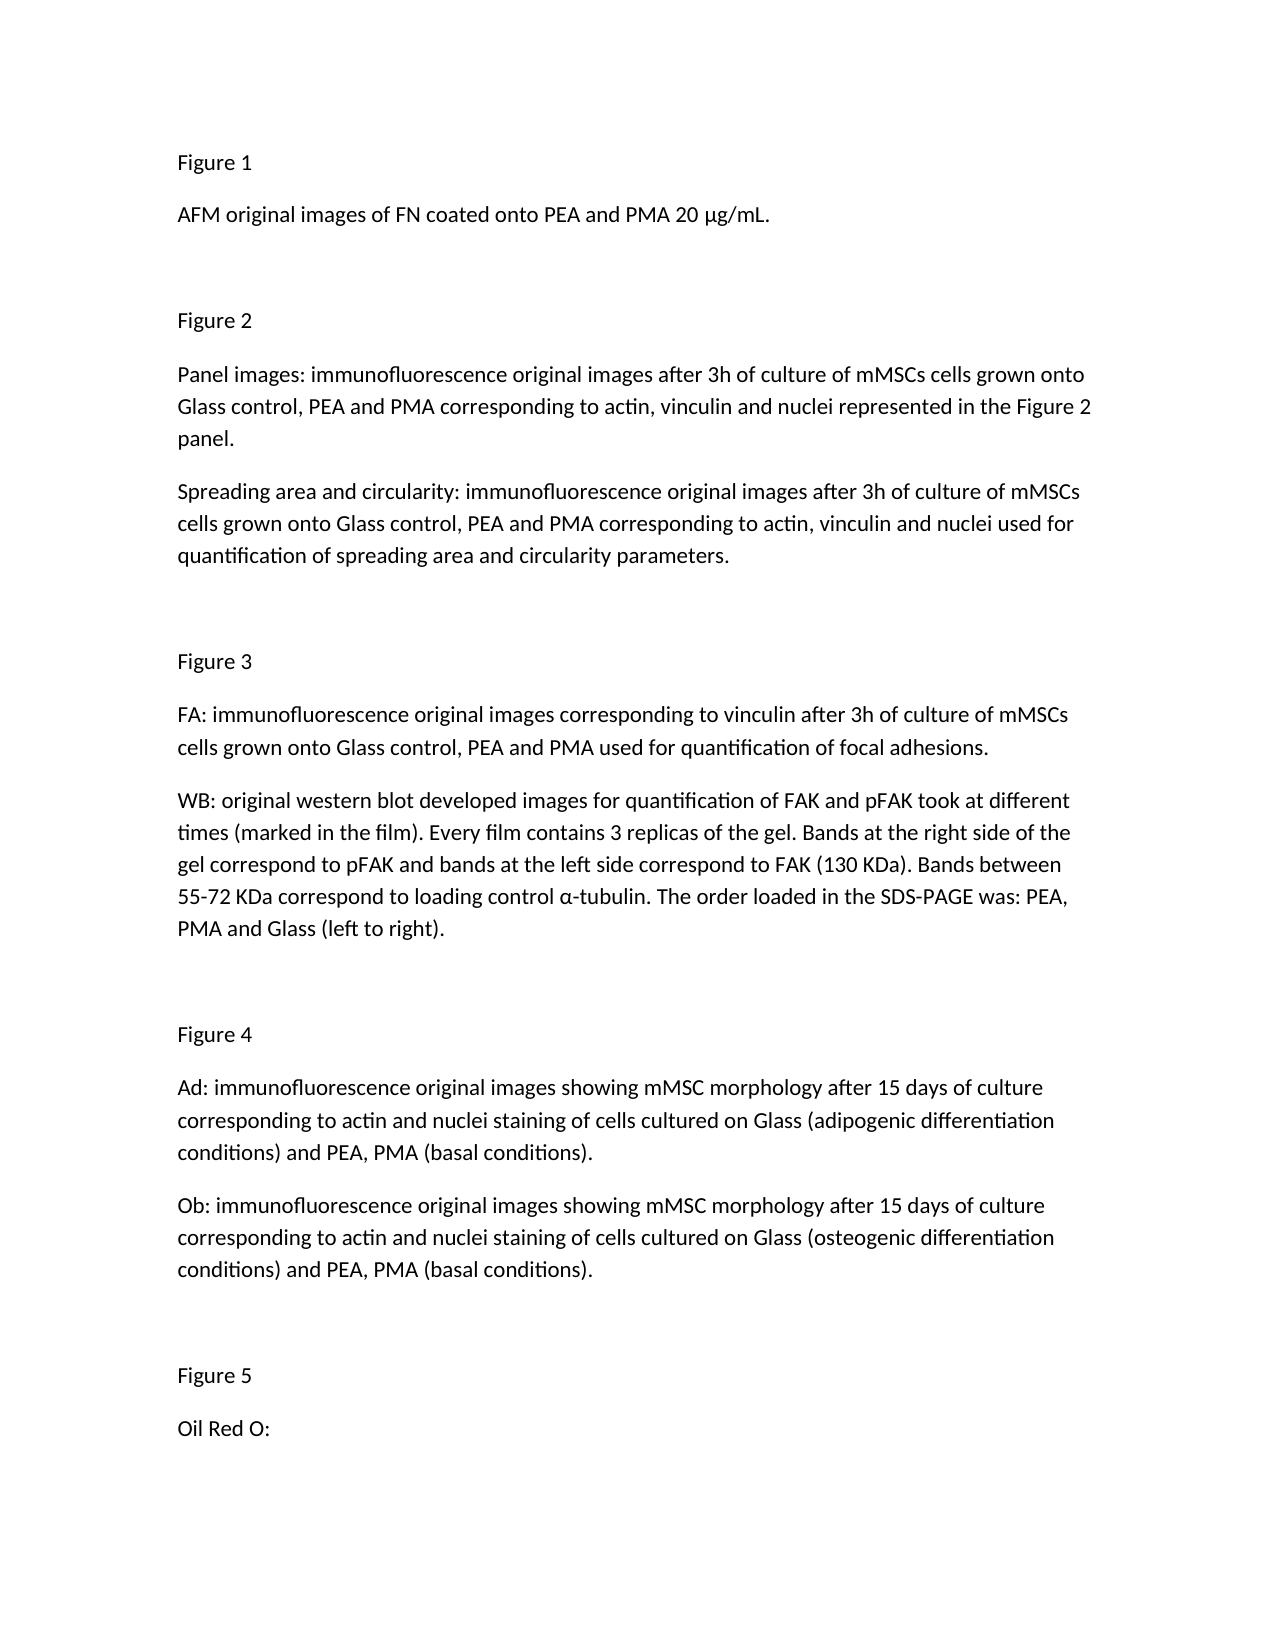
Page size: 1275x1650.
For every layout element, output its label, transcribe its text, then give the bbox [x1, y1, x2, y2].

text Figure 2 [177, 307, 1098, 335]
text Figure 3 [177, 647, 1098, 676]
text Ob: immunofluorescence original images showing mMSC morphology after 15 days of culture corresponding to actin and nuclei staining of cells cultured on Glass (osteogenic differentiation conditions) and PEA, PMA (basal conditions). [177, 1191, 1098, 1283]
text Ad: immunofluorescence original images showing mMSC morphology after 15 days of culture corresponding to actin and nuclei staining of cells cultured on Glass (adipogenic differentiation conditions) and PEA, PMA (basal conditions). [177, 1073, 1098, 1166]
text Spreading area and circularity: immunofluorescence original images after 3h of culture of mMSCs cells grown onto Glass control, PEA and PMA corresponding to actin, vinculin and nuclei used for quantification of spreading area and circularity parameters. [177, 477, 1098, 569]
text WB: original western blot developed images for quantification of FAK and pFAK took at different times (marked in the film). Every film contains 3 replicas of the gel. Bands at the right side of the gel correspond to pFAK and bands at the left side correspond to FAK (130 KDa). Bands between 55-72 KDa correspond to loading control α-tubulin. The order loaded in the SDS-PAGE was: PEA, PMA and Glass (left to right). [177, 786, 1098, 942]
text FA: immunofluorescence original images corresponding to vinculin after 3h of culture of mMSCs cells grown onto Glass control, PEA and PMA used for quantification of focal adhesions. [177, 701, 1098, 761]
text Figure 4 [177, 1021, 1098, 1048]
text Figure 1 [177, 148, 1098, 176]
text Oil Red O: [177, 1414, 1098, 1442]
text Panel images: immunofluorescence original images after 3h of culture of mMSCs cells grown onto Glass control, PEA and PMA corresponding to actin, vinculin and nuclei represented in the Figure 2 panel. [177, 360, 1098, 452]
text AFM original images of FN coated onto PEA and PMA 20 μg/mL. [177, 201, 1098, 229]
text Figure 5 [177, 1361, 1098, 1389]
